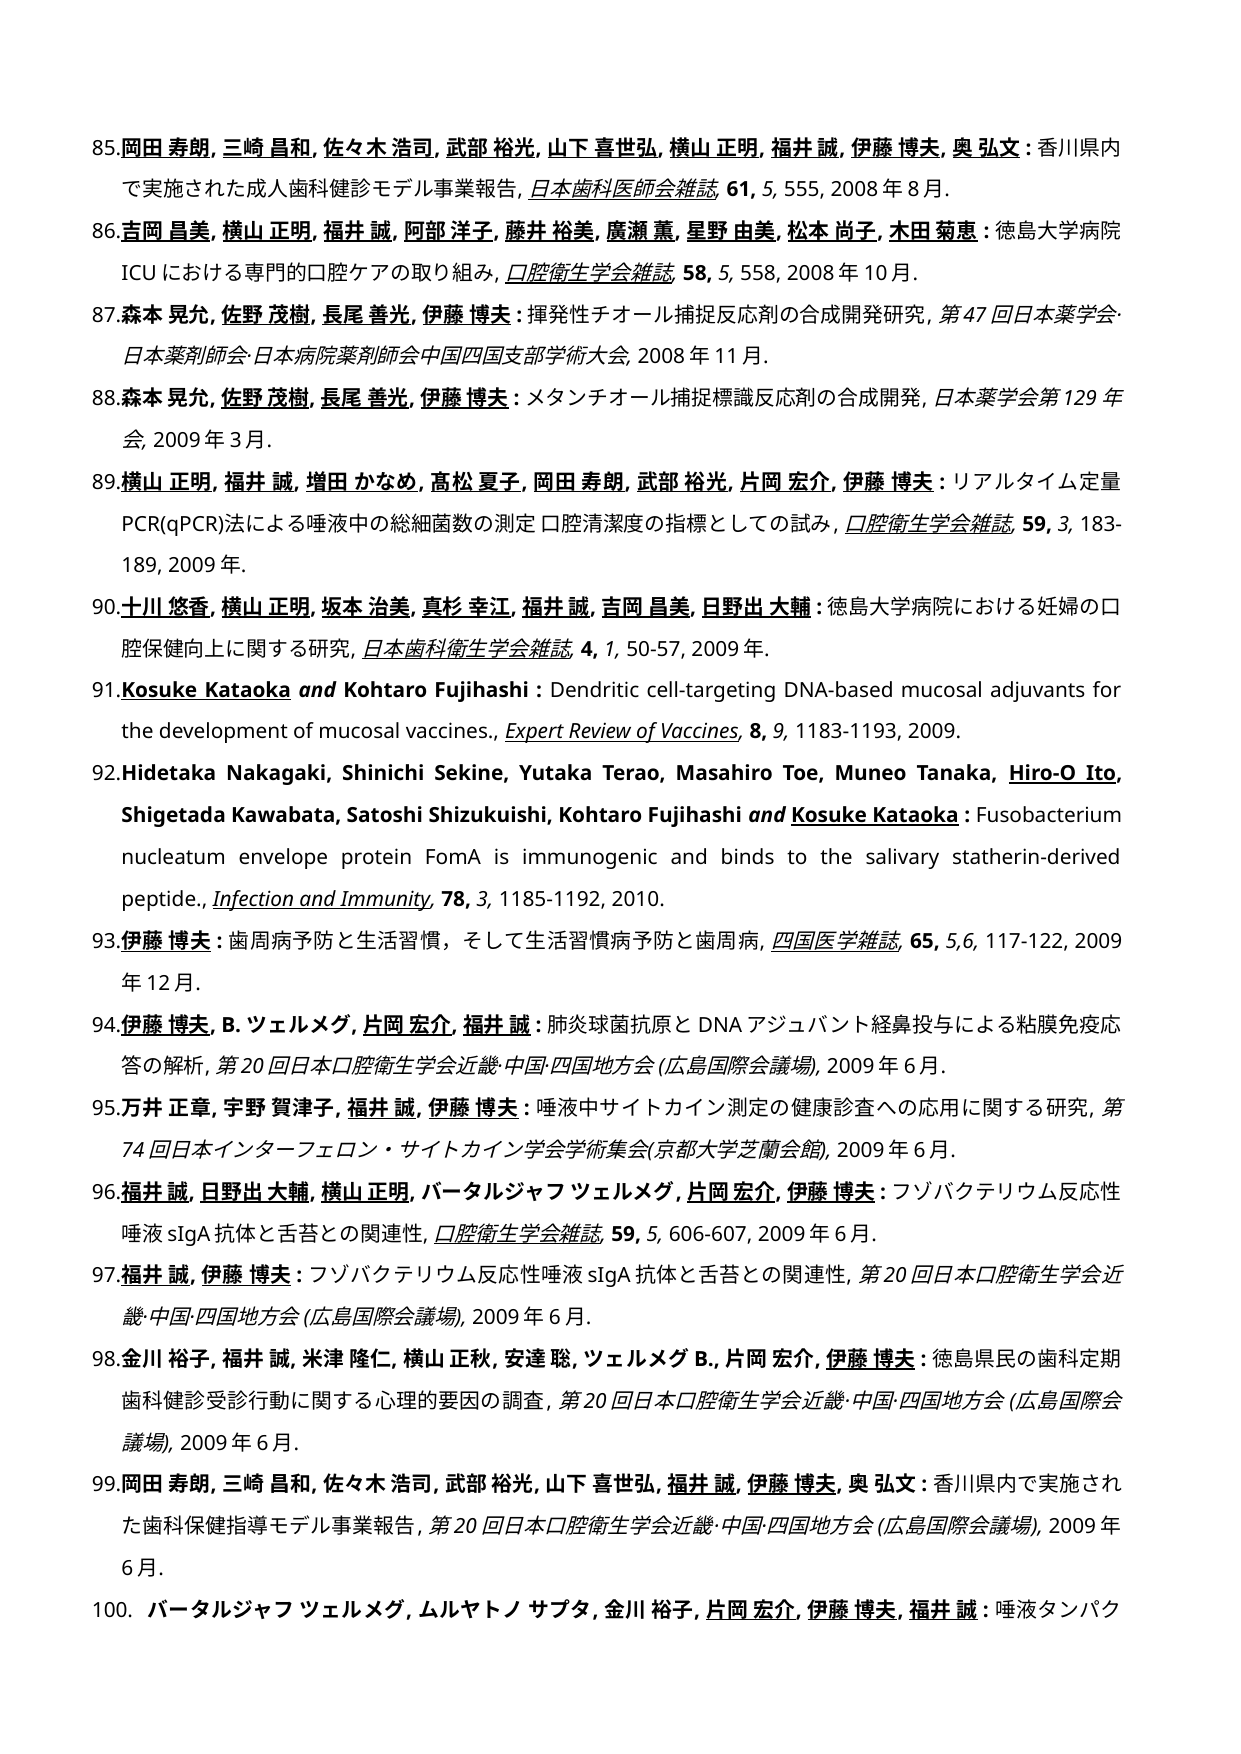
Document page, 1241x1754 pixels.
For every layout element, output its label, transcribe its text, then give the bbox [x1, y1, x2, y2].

list 福井 誠, 日野出 大輔, 横山 正明, バータルジャフ ツェルメグ, 片岡 宏介, 伊藤 博夫 : フゾバクテリウム反応性唾液sIgA抗体と舌苔との関連性, 口腔衛生学会雑誌, 59, 5, 606-607, 2009年6月. [92, 1169, 1122, 1253]
list 吉岡 昌美, 横山 正明, 福井 誠, 阿部 洋子, 藤井 裕美, 廣瀬 薫, 星野 由美, 松本 尚子, 木田 菊恵 : 徳島大学病院ICUにおける専門的口腔ケアの取り組み, 口腔衛生学会雑誌, 58, 5, 558, 2008年10月. [92, 209, 1122, 292]
list Hidetaka Nakagaki, Shinichi Sekine, Yutaka Terao, Masahiro Toe, Muneo Tanaka, Hiro-O Ito, Shigetada Kawabata, Satoshi Shizukuishi, Kohtaro Fujihashi and Kosuke Kataoka : Fusobacterium nucleatum envelope protein FomA is immunogenic and binds to the salivary statherin-derived peptide., Infection and Immunity, 78, 3, 1185-1192, 2010. [92, 752, 1122, 919]
list 十川 悠香, 横山 正明, 坂本 治美, 真杉 幸江, 福井 誠, 吉岡 昌美, 日野出 大輔 : 徳島大学病院における妊婦の口腔保健向上に関する研究, 日本歯科衛生学会雑誌, 4, 1, 50-57, 2009年. [92, 584, 1122, 668]
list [92, 1587, 1122, 1629]
list 福井 誠, 伊藤 博夫 : フゾバクテリウム反応性唾液sIgA抗体と舌苔との関連性, 第20回日本口腔衛生学会近畿·中国·四国地方会 (広島国際会議場), 2009年6月. [92, 1253, 1122, 1336]
list 森本 晃允, 佐野 茂樹, 長尾 善光, 伊藤 博夫 : メタンチオール捕捉標識反応剤の合成開発, 日本薬学会第129年会, 2009年3月. [92, 376, 1122, 459]
list 伊藤 博夫, B. ツェルメグ, 片岡 宏介, 福井 誠 : 肺炎球菌抗原とDNAアジュバント経鼻投与による粘膜免疫応答の解析, 第20回日本口腔衛生学会近畿·中国·四国地方会 (広島国際会議場), 2009年6月. [92, 1002, 1122, 1086]
list 岡田 寿朗, 三崎 昌和, 佐々木 浩司, 武部 裕光, 山下 喜世弘, 横山 正明, 福井 誠, 伊藤 博夫, 奥 弘文 : 香川県内で実施された成人歯科健診モデル事業報告, 日本歯科医師会雑誌, 61, 5, 555, 2008年8月. [92, 125, 1122, 209]
list 金川 裕子, 福井 誠, 米津 隆仁, 横山 正秋, 安達 聡, ツェルメグ B., 片岡 宏介, 伊藤 博夫 : 徳島県民の歯科定期歯科健診受診行動に関する心理的要因の調査, 第20回日本口腔衛生学会近畿·中国·四国地方会 (広島国際会議場), 2009年6月. [92, 1336, 1122, 1462]
list 横山 正明, 福井 誠, 増田 かなめ, 髙松 夏子, 岡田 寿朗, 武部 裕光, 片岡 宏介, 伊藤 博夫 : リアルタイム定量PCR(qPCR)法による唾液中の総細菌数の測定 口腔清潔度の指標としての試み, 口腔衛生学会雑誌, 59, 3, 183-189, 2009年. [92, 459, 1122, 584]
list 万井 正章, 宇野 賀津子, 福井 誠, 伊藤 博夫 : 唾液中サイトカイン測定の健康診査への応用に関する研究, 第74回日本インターフェロン・サイトカイン学会学術集会(京都大学芝蘭会館), 2009年6月. [92, 1086, 1122, 1169]
list 岡田 寿朗, 三崎 昌和, 佐々木 浩司, 武部 裕光, 山下 喜世弘, 福井 誠, 伊藤 博夫, 奥 弘文 : 香川県内で実施された歯科保健指導モデル事業報告, 第20回日本口腔衛生学会近畿·中国·四国地方会 (広島国際会議場), 2009年6月. [92, 1462, 1122, 1587]
list 森本 晃允, 佐野 茂樹, 長尾 善光, 伊藤 博夫 : 揮発性チオール捕捉反応剤の合成開発研究, 第47回日本薬学会·日本薬剤師会·日本病院薬剤師会中国四国支部学術大会, 2008年11月. [92, 292, 1122, 376]
list 伊藤 博夫 : 歯周病予防と生活習慣，そして生活習慣病予防と歯周病, 四国医学雑誌, 65, 5,6, 117-122, 2009年12月. [92, 919, 1122, 1002]
list Kosuke Kataoka and Kohtaro Fujihashi : Dendritic cell-targeting DNA-based mucosal adjuvants for the development of mucosal vaccines., Expert Review of Vaccines, 8, 9, 1183-1193, 2009. [92, 668, 1122, 752]
